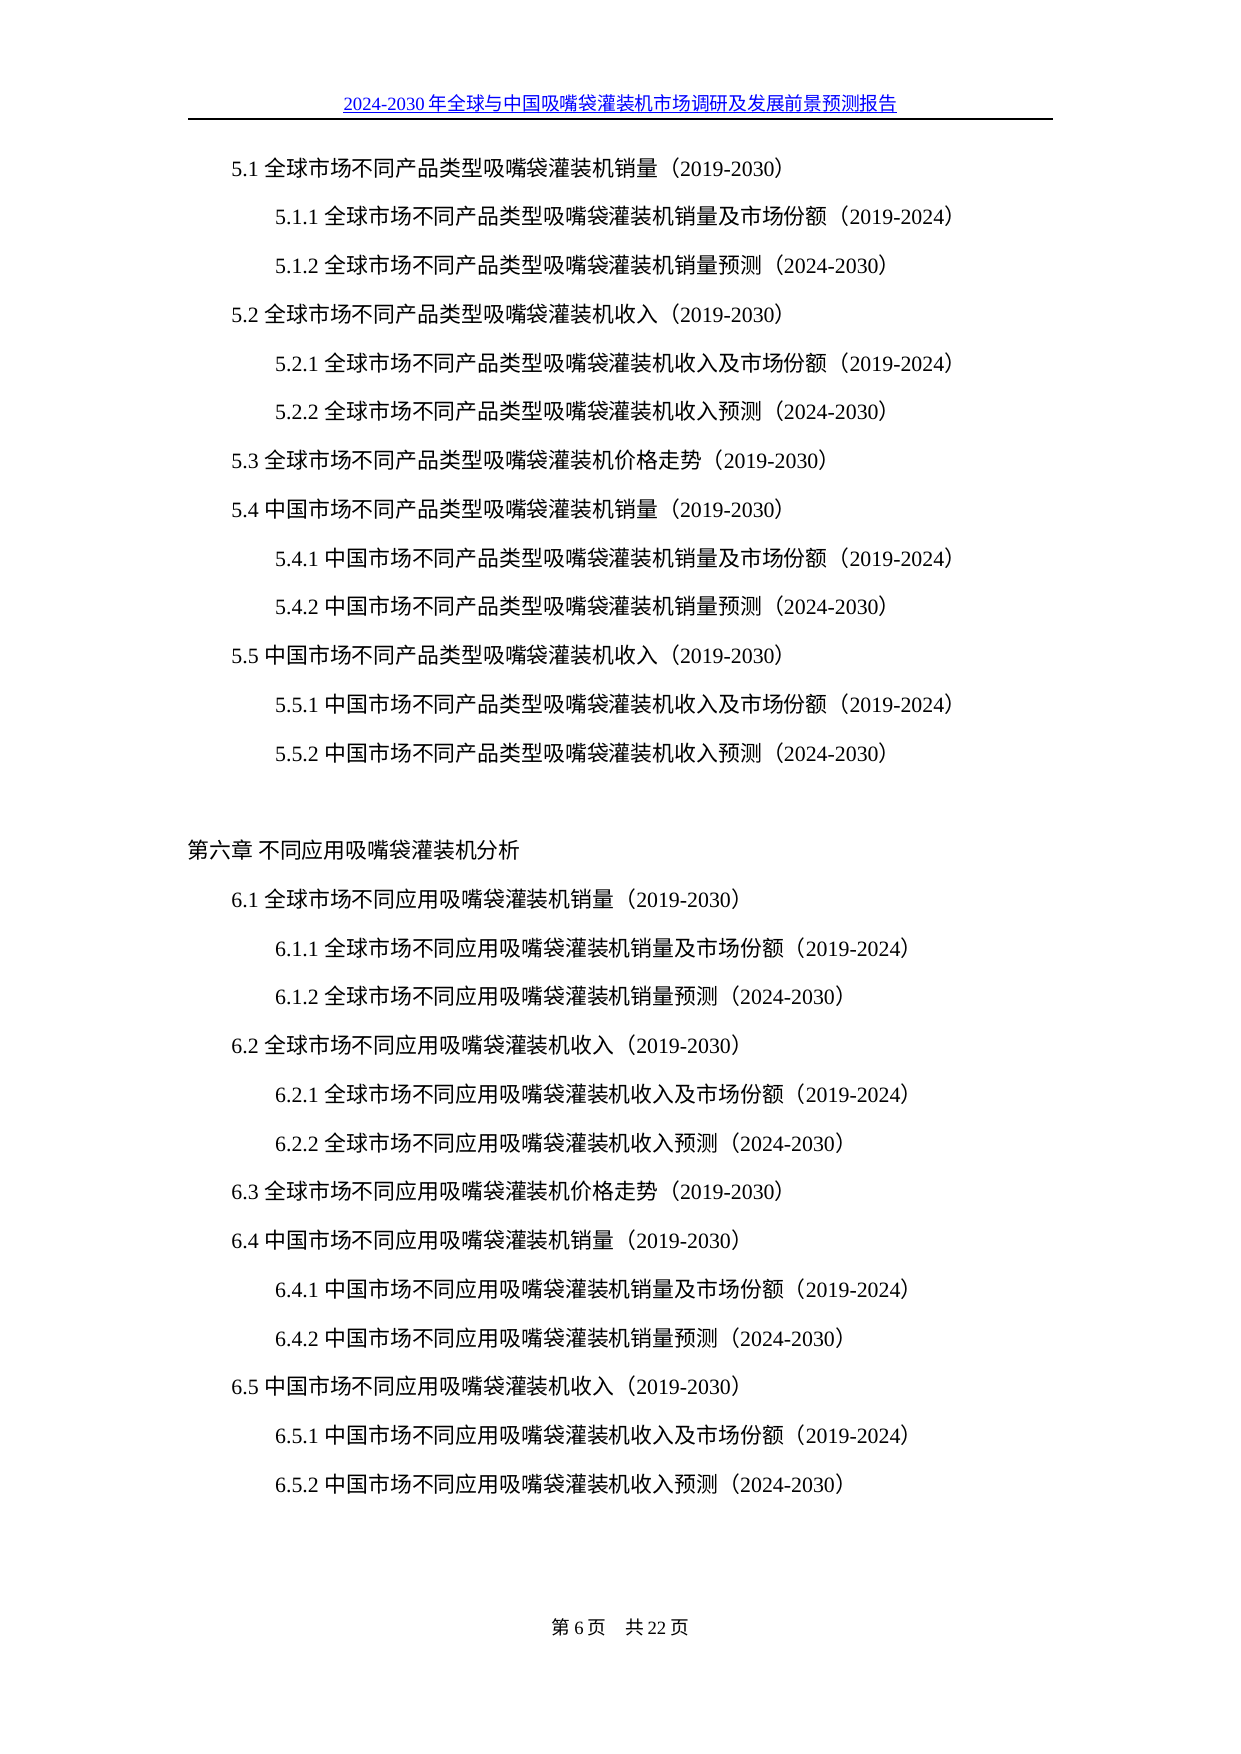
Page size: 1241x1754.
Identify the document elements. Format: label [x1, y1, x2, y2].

text [187, 150, 1053, 1499]
